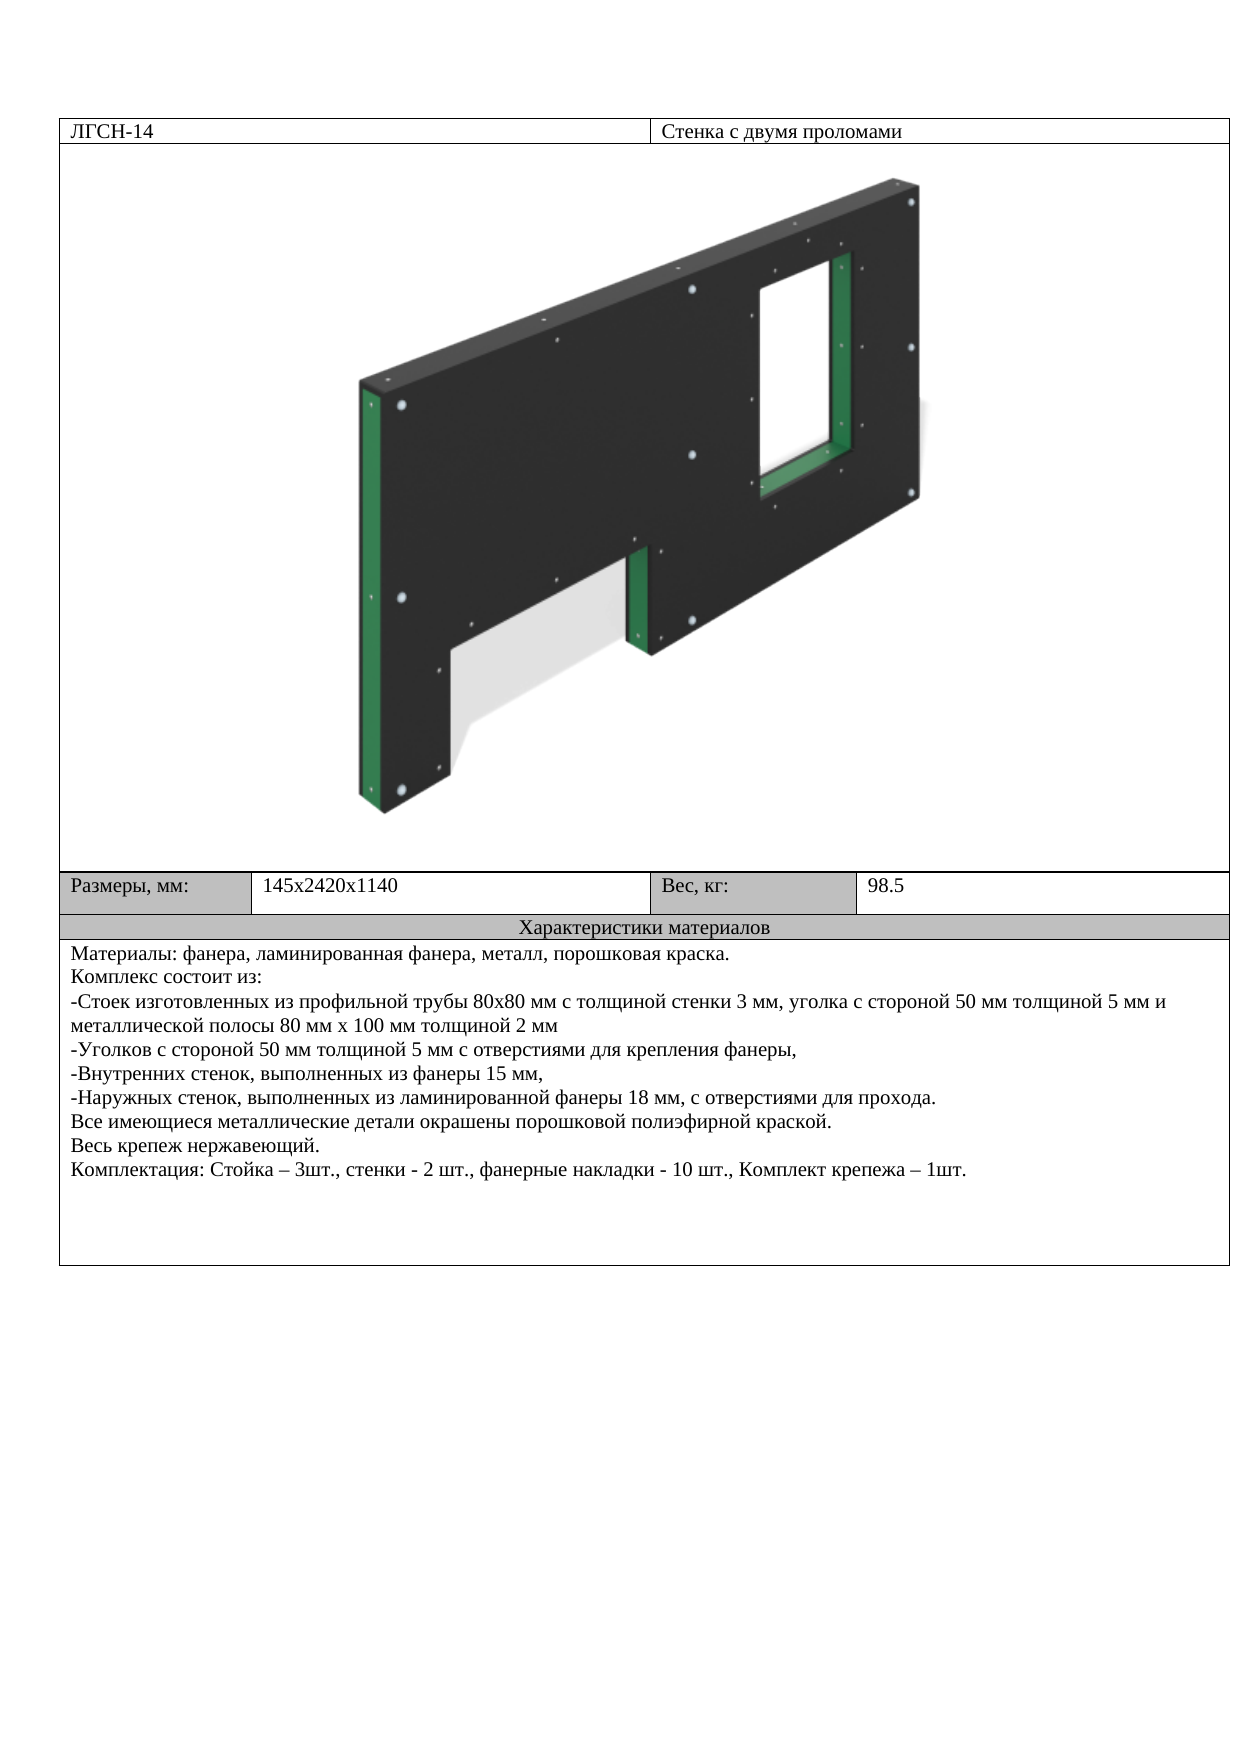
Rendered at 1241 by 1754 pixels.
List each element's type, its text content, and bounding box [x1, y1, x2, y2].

table_cell [60, 144, 1229, 871]
table_header ЛГСН-14 [60, 119, 650, 143]
table_cell Материалы: фанера, ламинированная фанера, металл, порошковая краска. Комплекс состоит из: -Стоек изготовленных из профильной трубы 80х80 мм с толщиной стенки 3 мм, уголка с стороной 50 мм толщиной 5 мм и металлической полосы 80 мм х 100 мм толщиной 2 мм -Уголков с стороной 50 мм толщиной 5 мм с отверстиями для крепления фанеры, -Внутренних стенок, выполненных из фанеры 15 мм, -Наружных стенок, выполненных из ламинированной фанеры 18 мм, с отверстиями для прохода. Все имеющиеся металлические детали окрашены порошковой полиэфирной краской. Весь крепеж нержавеющий. Комплектация: Стойка – 3шт., стенки - 2 шт., фанерные накладки - 10 шт., Комплект крепежа – 1шт. [60, 940, 1229, 1264]
table_cell Вес, кг: [651, 873, 856, 914]
table_cell Характеристики материалов [60, 915, 1229, 939]
picture [116, 144, 1172, 848]
table_cell 98.5 [857, 873, 1229, 914]
table_cell 145x2420x1140 [252, 873, 650, 914]
table_header Стенка с двумя проломами [651, 119, 1229, 143]
table_cell Размеры, мм: [60, 873, 251, 914]
